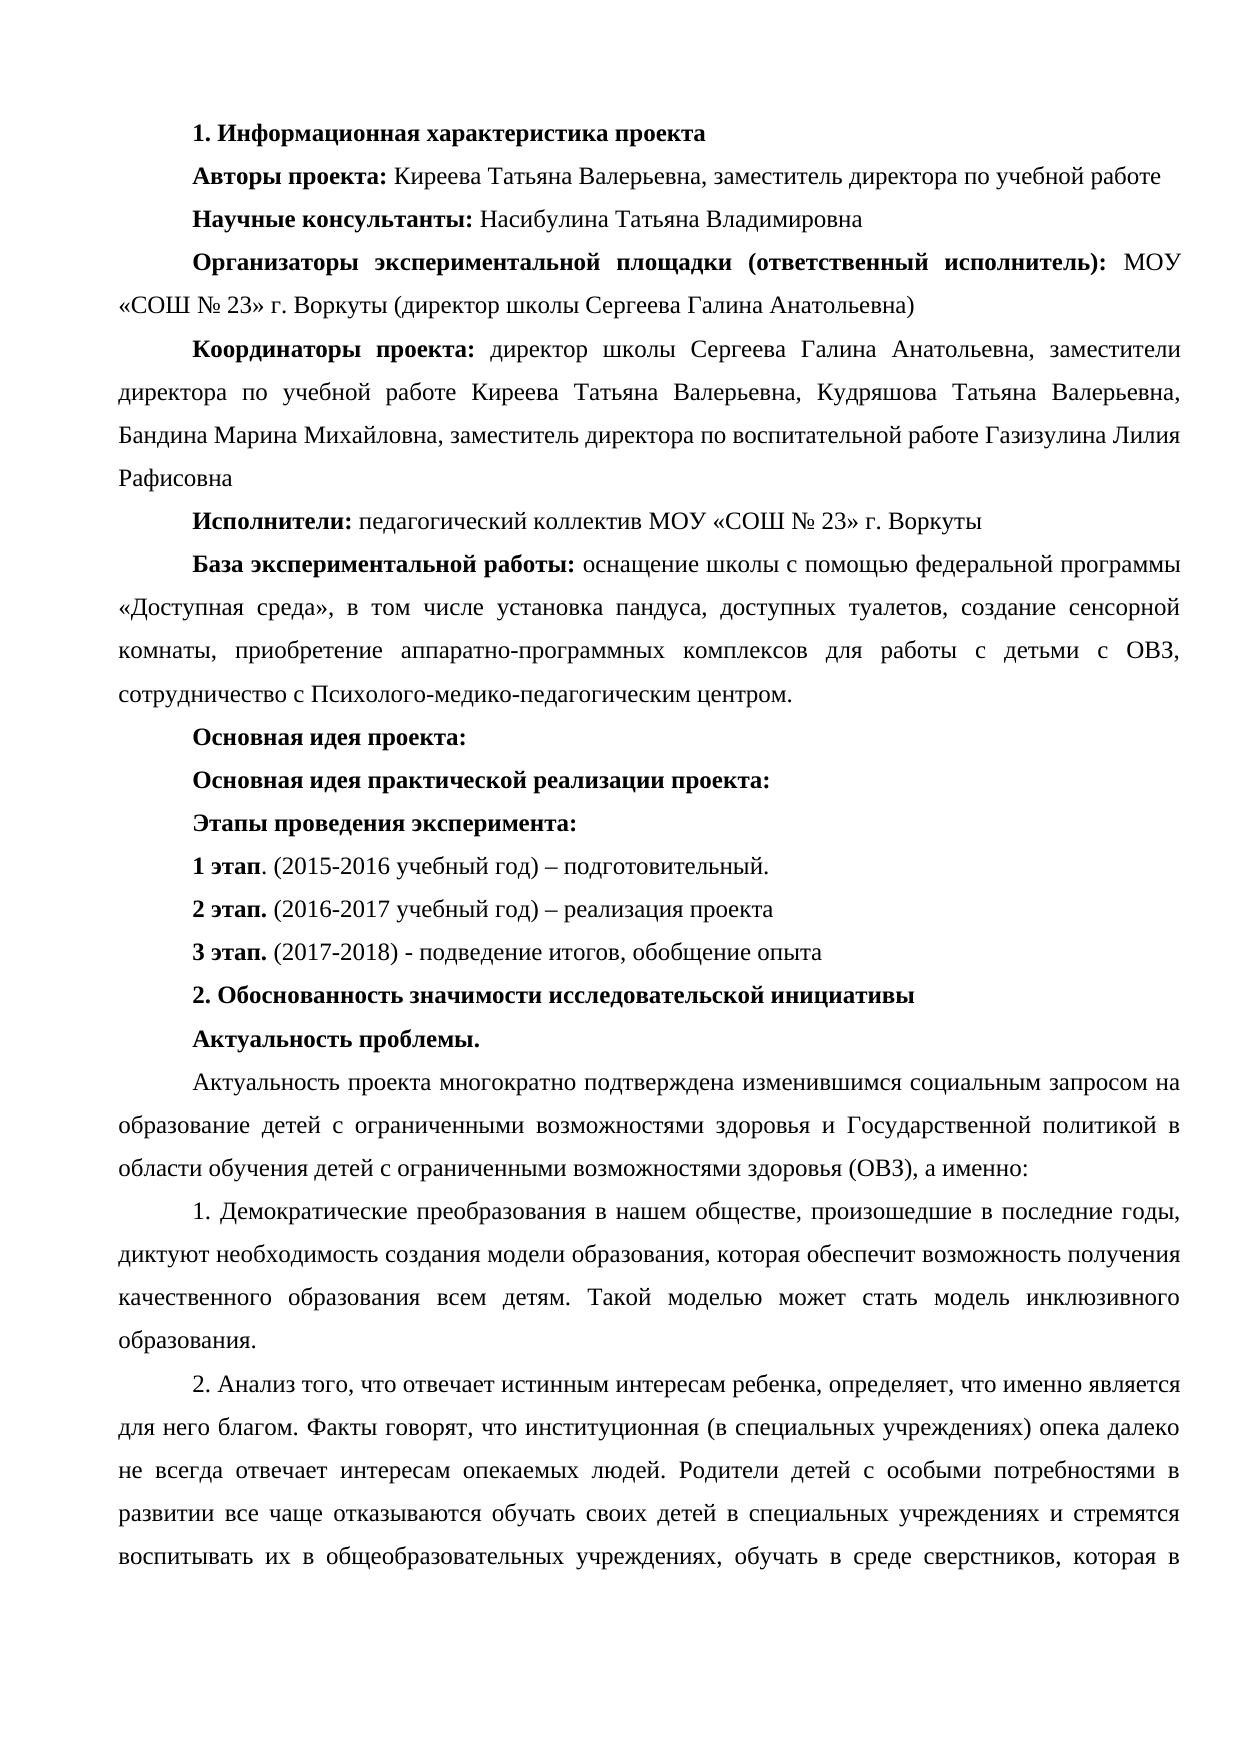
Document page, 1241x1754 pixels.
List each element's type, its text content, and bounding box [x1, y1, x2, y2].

text Основная идея проекта: [118, 722, 1181, 751]
text Актуальность проекта многократно подтверждена изменившимся социальным запросом на образование детей с ограниченными возможностями здоровья и Государственной политикой в области обучения детей с ограниченными возможностями здоровья (ОВЗ), а именно: [118, 1067, 1181, 1182]
text База экспериментальной работы: оснащение школы с помощью федеральной программы «Доступная среда», в том числе установка пандуса, доступных туалетов, создание сенсорной комнаты, приобретение аппаратно-программных комплексов для работы с детьми с ОВЗ, сотрудничество с Психолого-медико-педагогическим центром. [118, 549, 1181, 707]
text Основная идея практической реализации проекта: [118, 765, 1181, 794]
text 2 этап. (2016-2017 учебный год) – реализация проекта [118, 894, 1181, 923]
text 1. Информационная характеристика проекта [118, 118, 1181, 147]
text Координаторы проекта: директор школы Сергеева Галина Анатольевна, заместители директора по учебной работе Киреева Татьяна Валерьевна, Кудряшова Татьяна Валерьевна, Бандина Марина Михайловна, заместитель директора по воспитательной работе Газизулина Лилия Рафисовна [118, 334, 1181, 492]
text Актуальность проблемы. [118, 1024, 1181, 1052]
text 3 этап. (2017-2018) - подведение итогов, обобщение опыта [118, 937, 1181, 966]
text Научные консультанты: Насибулина Татьяна Владимировна [118, 204, 1181, 233]
text 1. Демократические преобразования в нашем обществе, произошедшие в последние годы, диктуют необходимость создания модели образования, которая обеспечит возможность получения качественного образования всем детям. Такой моделью может стать модель инклюзивного образования. [118, 1196, 1181, 1354]
text 1 этап. (2015-2016 учебный год) – подготовительный. [118, 851, 1181, 880]
text Исполнители: педагогический коллектив МОУ «СОШ № 23» г. Воркуты [118, 506, 1181, 535]
text Авторы проекта: Киреева Татьяна Валерьевна, заместитель директора по учебной работе [118, 161, 1181, 190]
text 2. Обоснованность значимости исследовательской инициативы [118, 981, 1181, 1009]
text Этапы проведения эксперимента: [118, 808, 1181, 837]
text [118, 1369, 1181, 1570]
text Организаторы экспериментальной площадки (ответственный исполнитель): МОУ «СОШ № 23» г. Воркуты (директор школы Сергеева Галина Анатольевна) [118, 247, 1181, 319]
